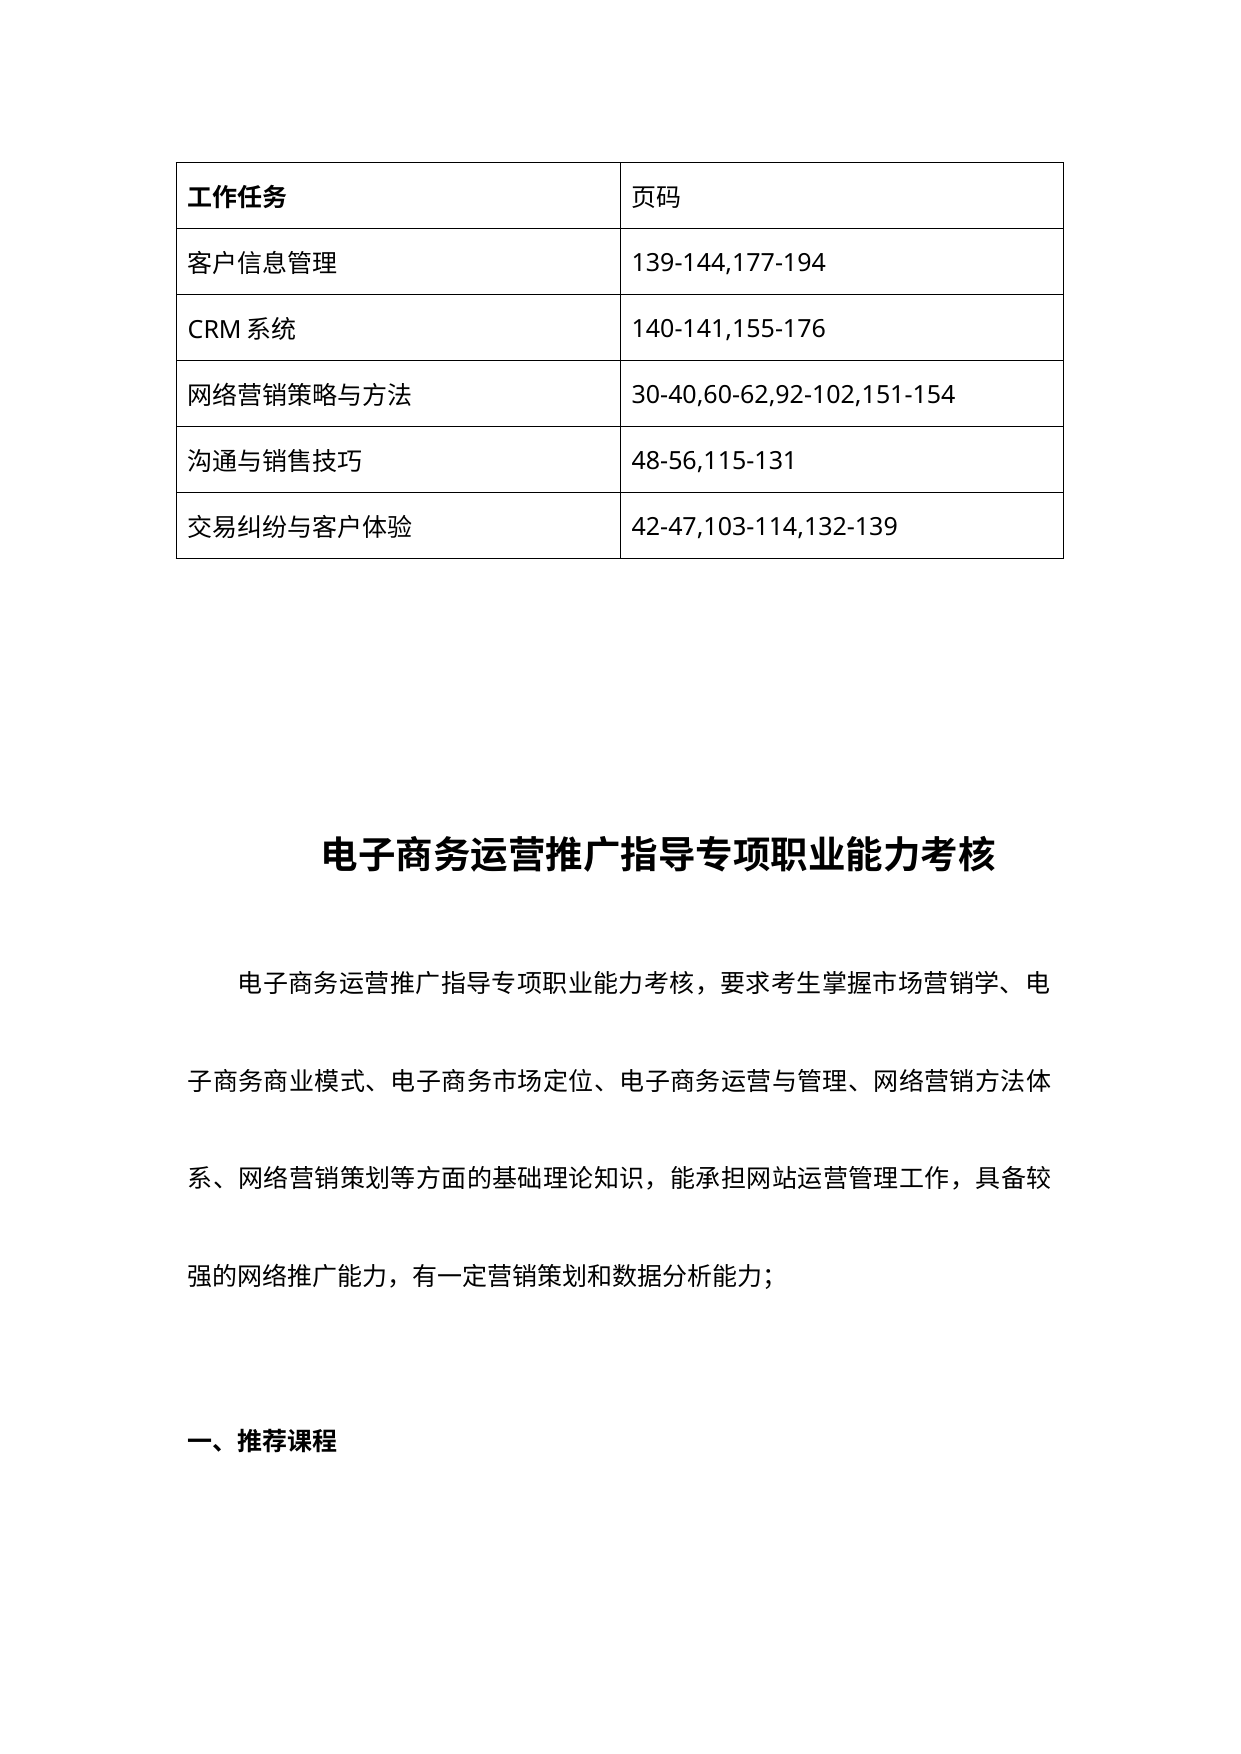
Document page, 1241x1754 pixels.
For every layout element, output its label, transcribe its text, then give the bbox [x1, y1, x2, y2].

text 电子商务运营推广指导专项职业能力考核 [187, 819, 1053, 884]
table_cell 沟通与销售技巧 [177, 427, 620, 492]
table_cell 交易纠纷与客户体验 [177, 493, 620, 558]
table_cell 网络营销策略与方法 [177, 361, 620, 426]
table_cell 客户信息管理 [177, 229, 620, 294]
table_cell 42-47,103-114,132-139 [621, 493, 1063, 558]
table_header 页码 [621, 163, 1063, 228]
text 电子商务运营推广指导专项职业能力考核，要求考生掌握市场营销学、电子商务商业模式、电子商务市场定位、电子商务运营与管理、网络营销方法体系、网络营销策划等方面的基础理论知识，能承担网站运营管理工作，具备较强的网络推广能力，有一定营销策划和数据分析能力； [187, 949, 1053, 1307]
table_header 工作任务 [177, 163, 620, 228]
table_cell 140-141,155-176 [621, 295, 1063, 360]
table_cell CRM系统 [177, 295, 620, 360]
table_cell 139-144,177-194 [621, 229, 1063, 294]
text 一、推荐课程 [187, 1407, 1053, 1472]
table_cell 48-56,115-131 [621, 427, 1063, 492]
table_cell 30-40,60-62,92-102,151-154 [621, 361, 1063, 426]
